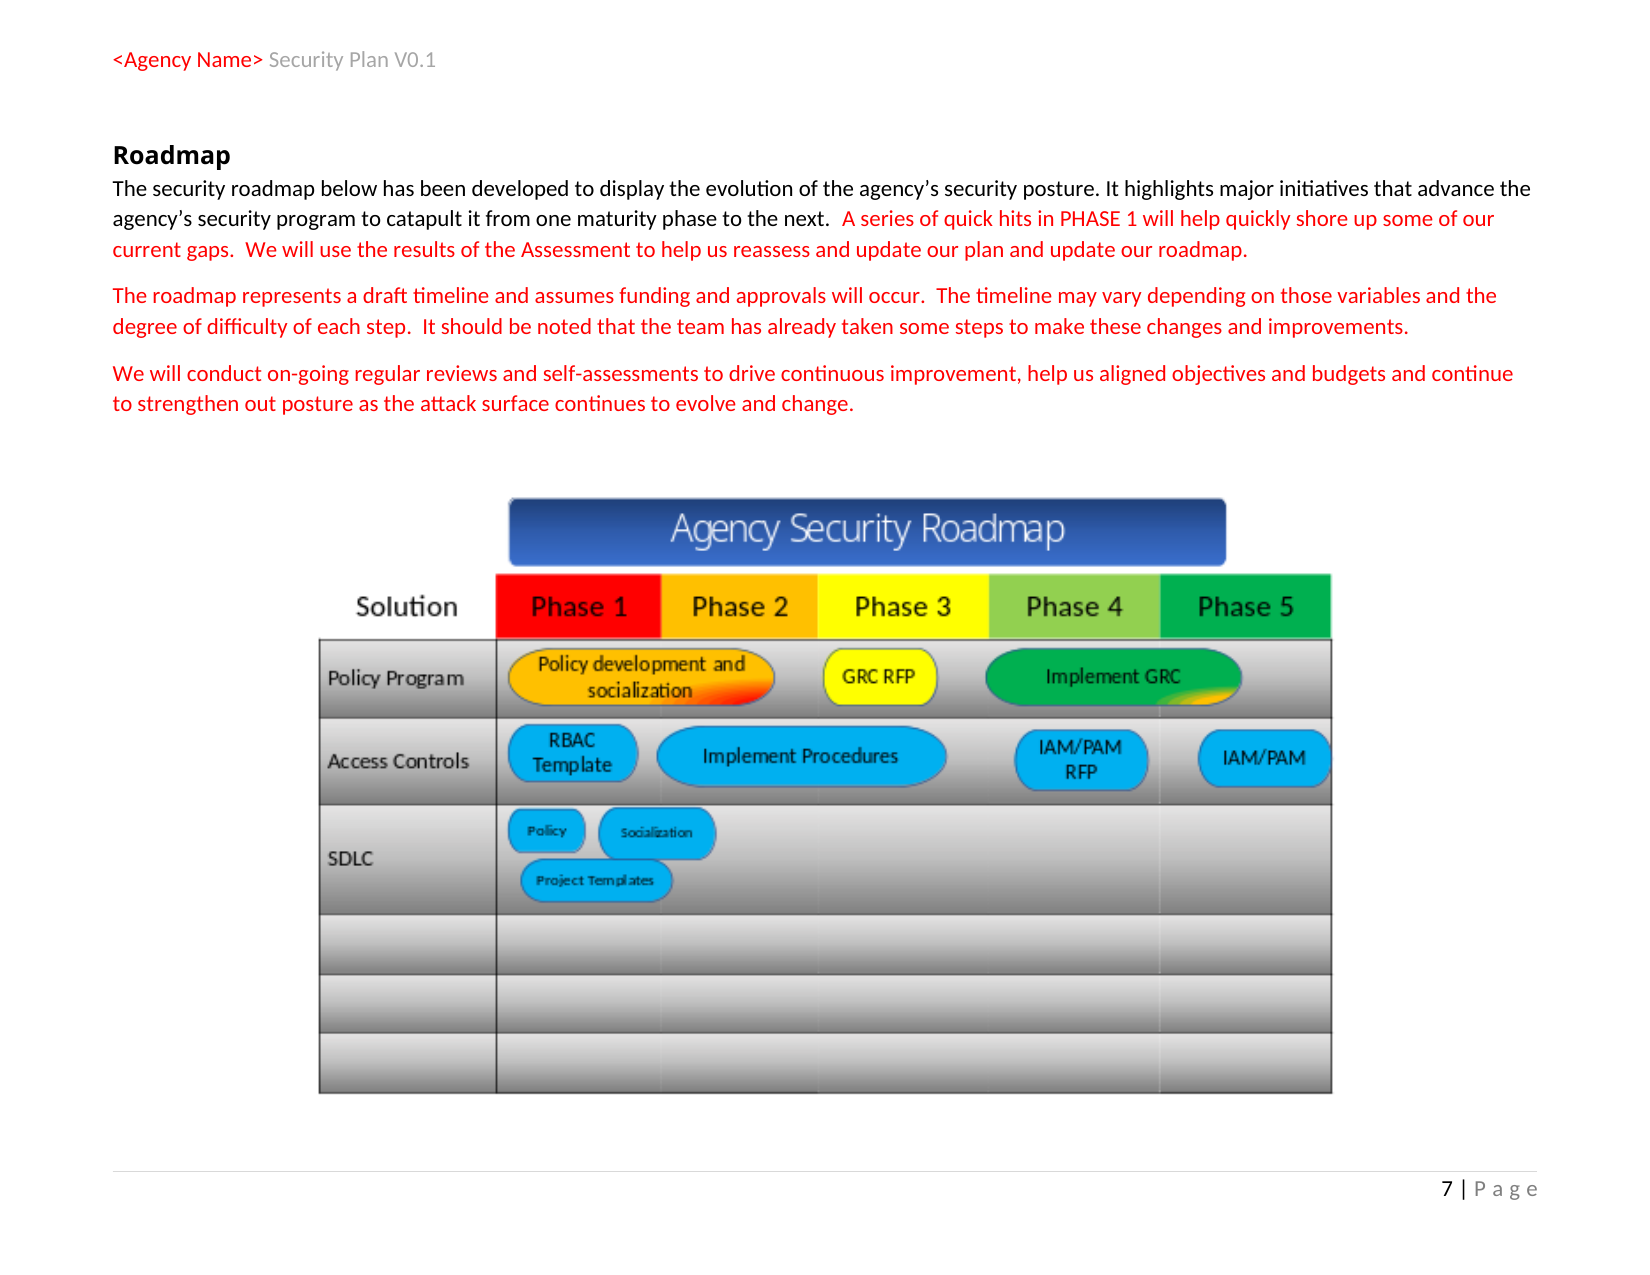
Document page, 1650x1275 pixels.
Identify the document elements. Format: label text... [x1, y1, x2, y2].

subtitle Roadmap [112, 137, 1537, 172]
text We will conduct on-going regular reviews and self-assessments to drive continuous improvement, help us aligned objectives and budgets and continue to strengthen out posture as the attack surface continues to evolve and change. [112, 359, 1537, 417]
text The security roadmap below has been developed to display the evolution of the agency’s security posture. It highlights major initiatives that advance the agency’s security program to catapult it from one maturity phase to the next. A series of quick hits in PHASE 1 will help quickly shore up some of our current gaps. We will use the results of the Assessment to help us reassess and update our plan and update our roadmap. [112, 174, 1537, 263]
text The roadmap represents a draft timeline and assumes funding and approvals will occur. The timeline may vary depending on those variables and the degree of difficulty of each step. It should be noted that the team has already taken some steps to make these changes and improvements. [112, 282, 1537, 340]
